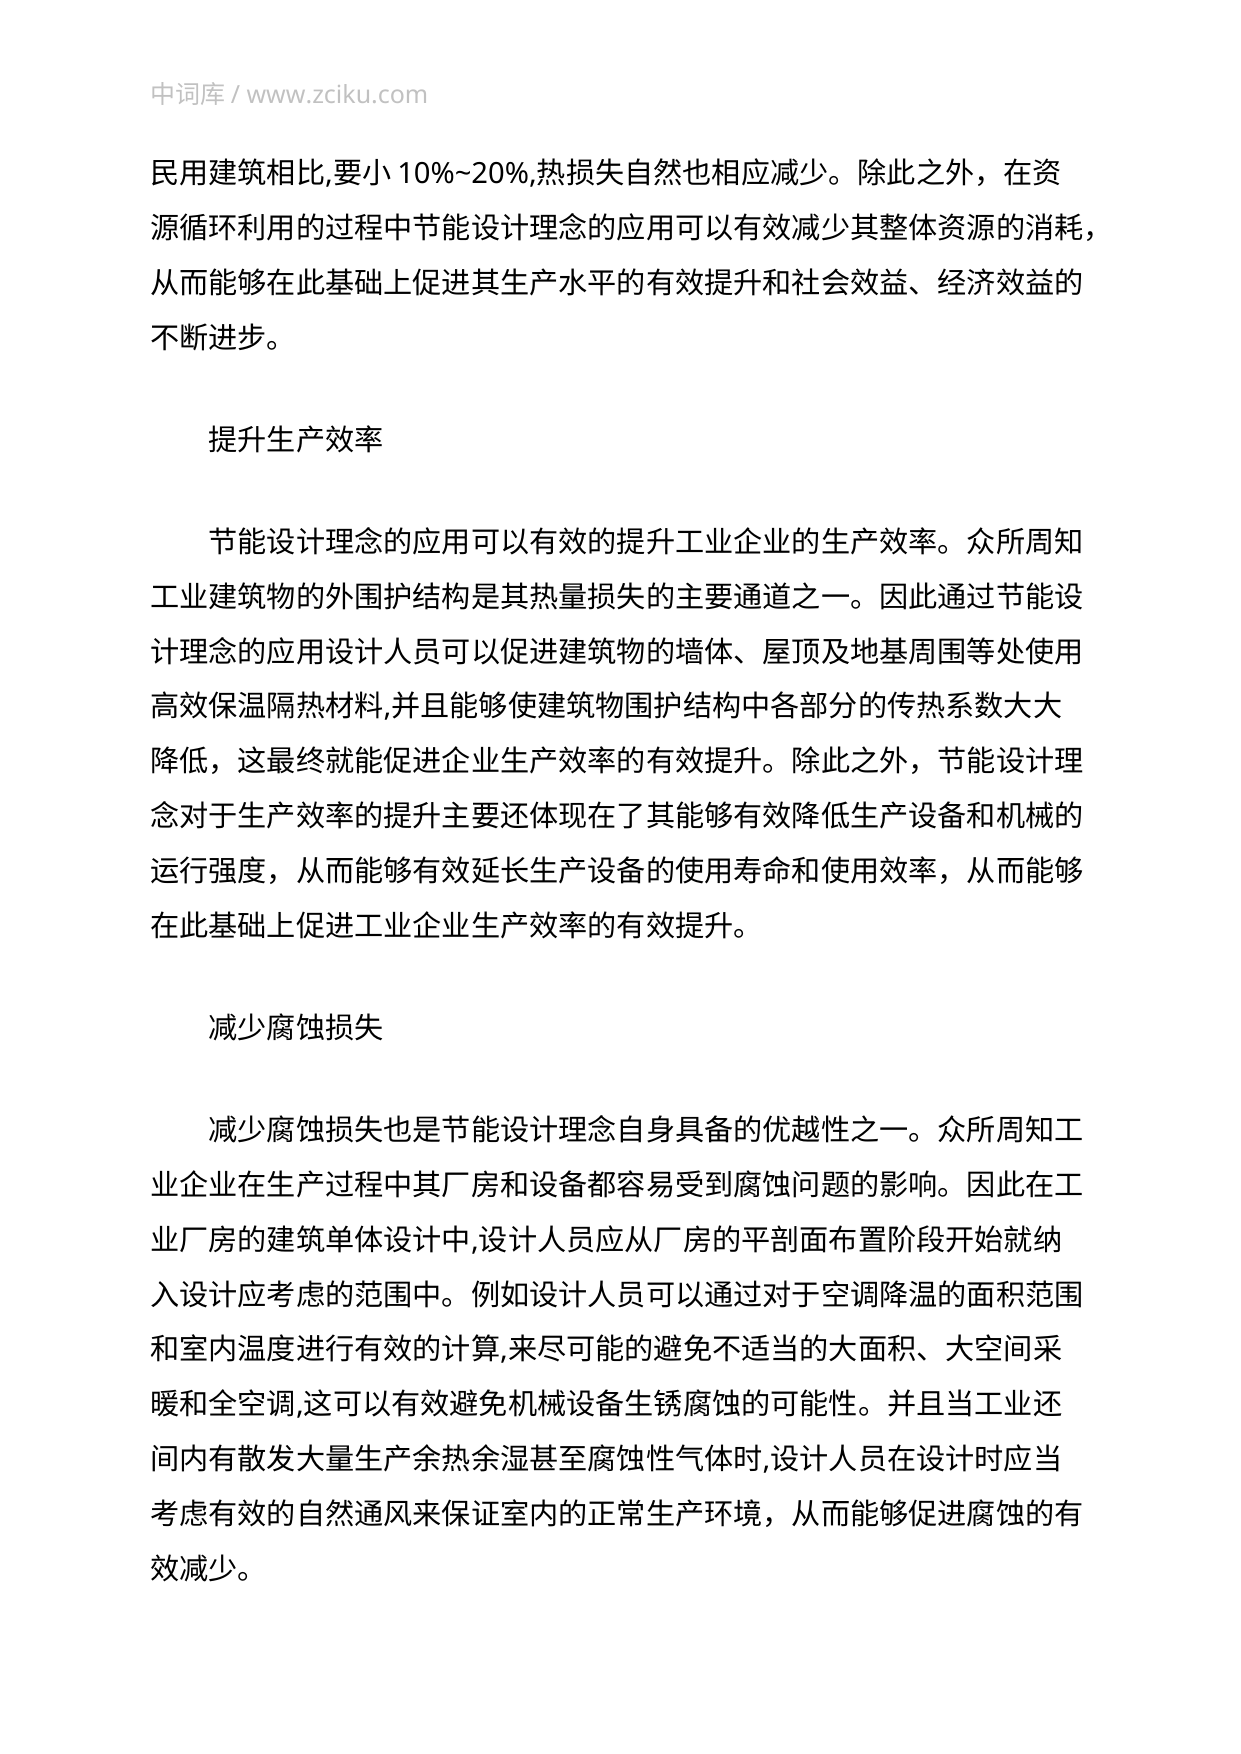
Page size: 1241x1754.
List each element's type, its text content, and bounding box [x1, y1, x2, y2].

text 节能设计理念的应用可以有效的提升工业企业的生产效率。众所周知工业建筑物的外围护结构是其热量损失的主要通道之一。因此通过节能设计理念的应用设计人员可以促进建筑物的墙体、屋顶及地基周围等处使用高效保温隔热材料,并且能够使建筑物围护结构中各部分的传热系数大大降低，这最终就能促进企业生产效率的有效提升。除此之外，节能设计理念对于生产效率的提升主要还体现在了其能够有效降低生产设备和机械的运行强度，从而能够有效延长生产设备的使用寿命和使用效率，从而能够在此基础上促进工业企业生产效率的有效提升。 [150, 518, 1090, 945]
text 减少腐蚀损失也是节能设计理念自身具备的优越性之一。众所周知工业企业在生产过程中其厂房和设备都容易受到腐蚀问题的影响。因此在工业厂房的建筑单体设计中,设计人员应从厂房的平剖面布置阶段开始就纳入设计应考虑的范围中。例如设计人员可以通过对于空调降温的面积范围和室内温度进行有效的计算,来尽可能的避免不适当的大面积、大空间采暖和全空调,这可以有效避免机械设备生锈腐蚀的可能性。并且当工业还间内有散发大量生产余热余湿甚至腐蚀性气体时,设计人员在设计时应当考虑有效的自然通风来保证室内的正常生产环境，从而能够促进腐蚀的有效减少。 [150, 1106, 1090, 1588]
text 提升生产效率 [150, 417, 1090, 459]
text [150, 150, 1090, 357]
text 减少腐蚀损失 [150, 1004, 1090, 1047]
